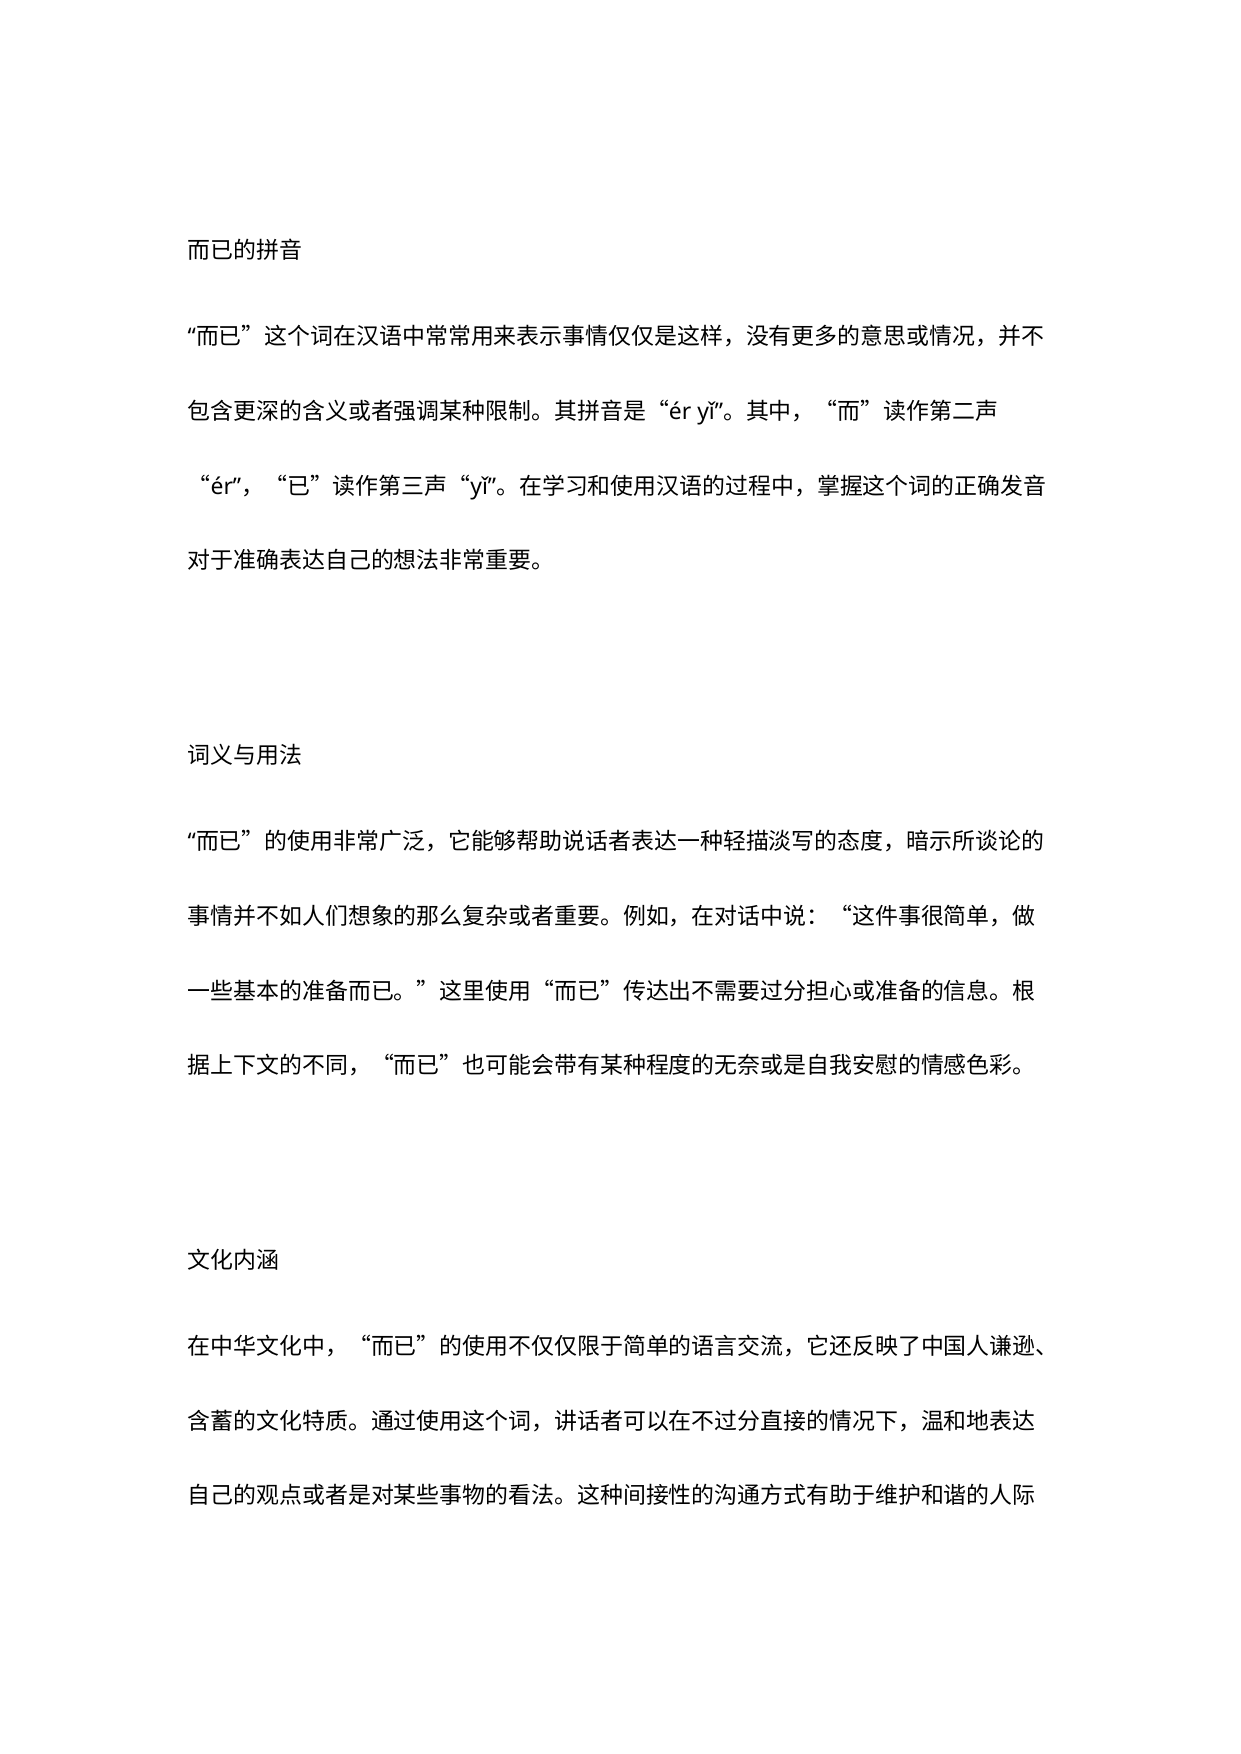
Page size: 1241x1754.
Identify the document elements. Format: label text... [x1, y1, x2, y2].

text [187, 1312, 1053, 1527]
text 而已的拼音 [187, 216, 1053, 281]
text 文化内涵 [187, 1226, 1053, 1291]
text 词义与用法 [187, 721, 1053, 786]
text “而已”的使用非常广泛，它能够帮助说话者表达一种轻描淡写的态度，暗示所谈论的事情并不如人们想象的那么复杂或者重要。例如，在对话中说：“这件事很简单，做一些基本的准备而已。”这里使用“而已”传达出不需要过分担心或准备的信息。根据上下文的不同，“而已”也可能会带有某种程度的无奈或是自我安慰的情感色彩。 [187, 807, 1053, 1096]
text “而已”这个词在汉语中常常用来表示事情仅仅是这样，没有更多的意思或情况，并不包含更深的含义或者强调某种限制。其拼音是“ér yǐ”。其中，“而”读作第二声“ér”，“已”读作第三声“yǐ”。在学习和使用汉语的过程中，掌握这个词的正确发音对于准确表达自己的想法非常重要。 [187, 302, 1053, 591]
